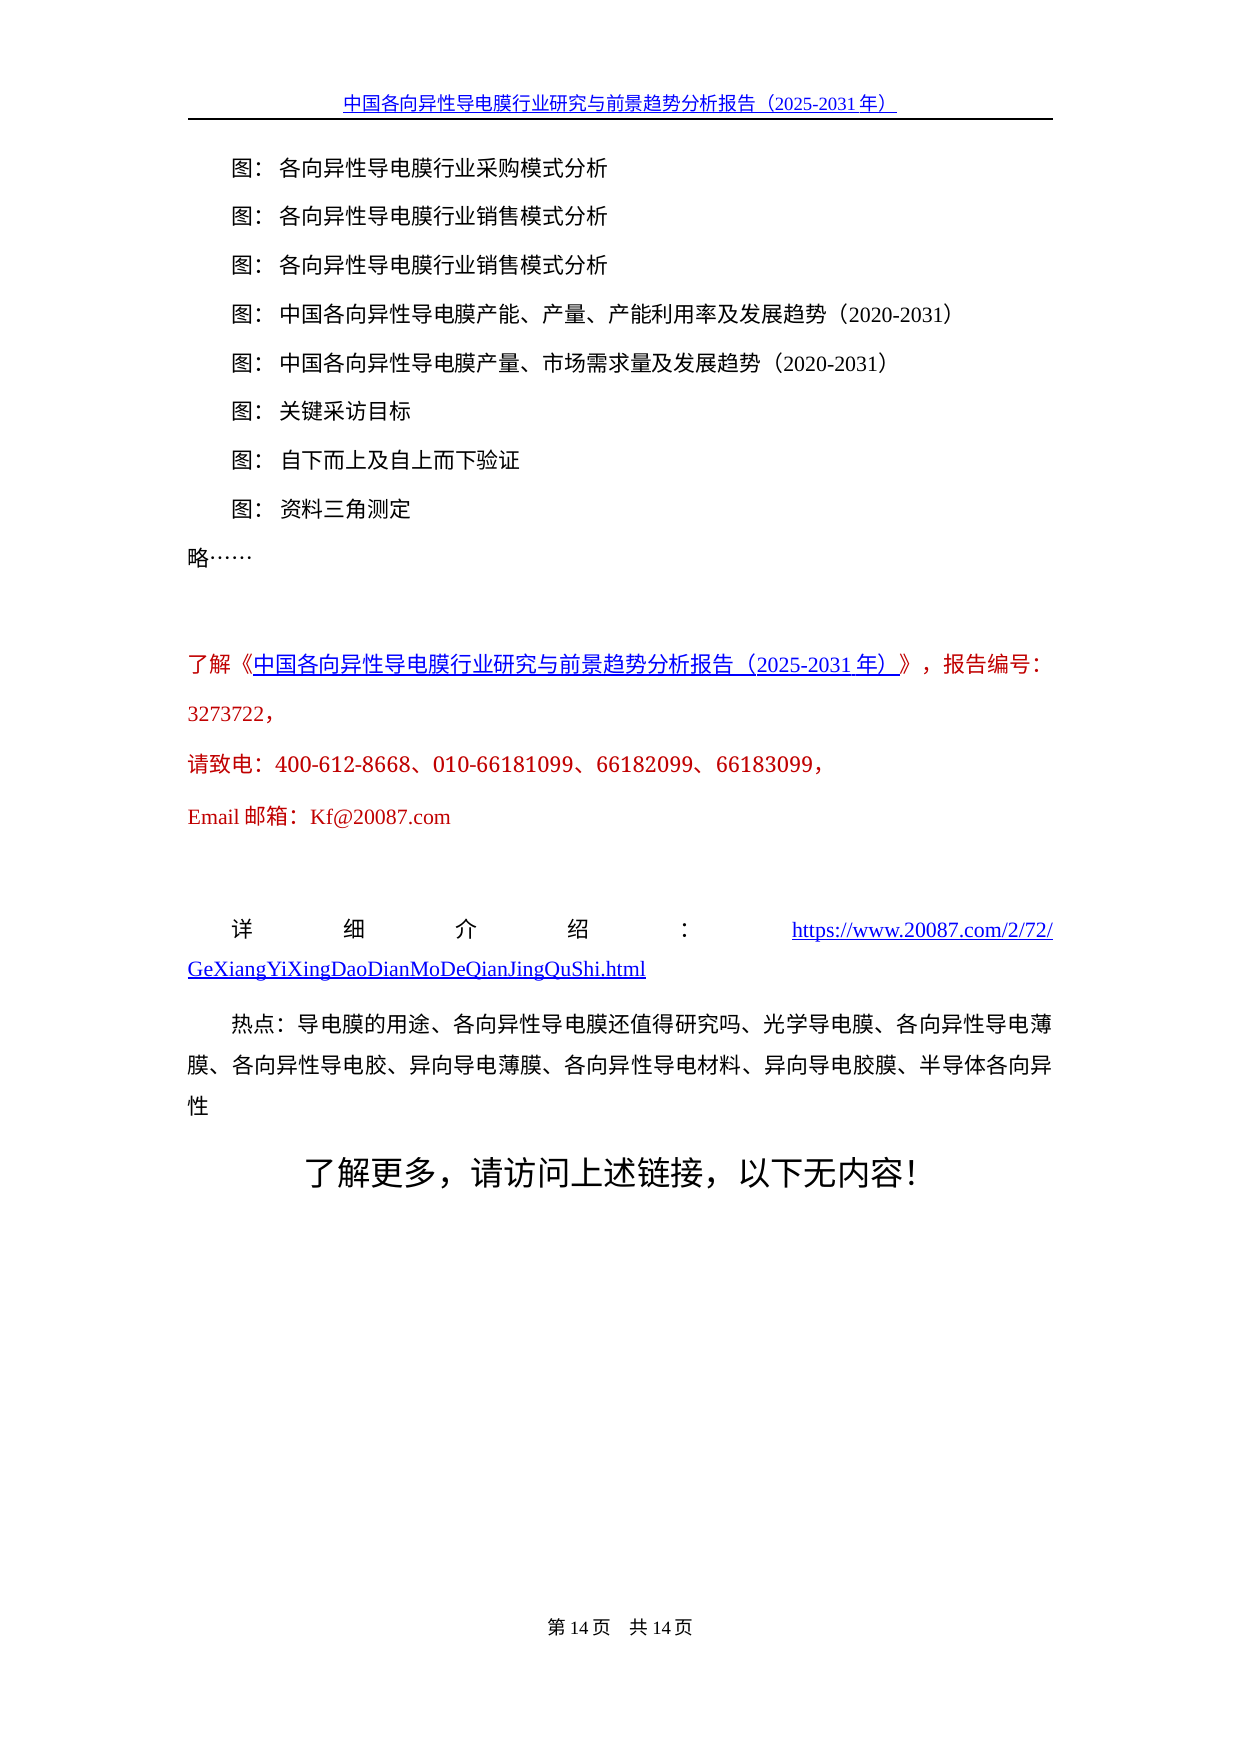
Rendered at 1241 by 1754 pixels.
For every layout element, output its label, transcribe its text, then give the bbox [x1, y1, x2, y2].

text 详细介绍：https://www.20087.com/2/72/GeXiangYiXingDaoDianMoDeQianJingQuShi.html [187, 911, 1053, 984]
title 了解更多，请访问上述链接，以下无内容！ [187, 1138, 1053, 1203]
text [187, 150, 1053, 573]
text 请致电：400-612-8668、010-66181099、66182099、66183099， [187, 747, 1053, 779]
text 了解《中国各向异性导电膜行业研究与前景趋势分析报告（2025-2031年）》，报告编号：3273722， [187, 647, 1053, 728]
text 热点：导电膜的用途、各向异性导电膜还值得研究吗、光学导电膜、各向异性导电薄膜、各向异性导电胶、异向导电薄膜、各向异性导电材料、异向导电胶膜、半导体各向异性 [187, 1007, 1053, 1121]
text Email邮箱：Kf@20087.com [187, 798, 1053, 831]
